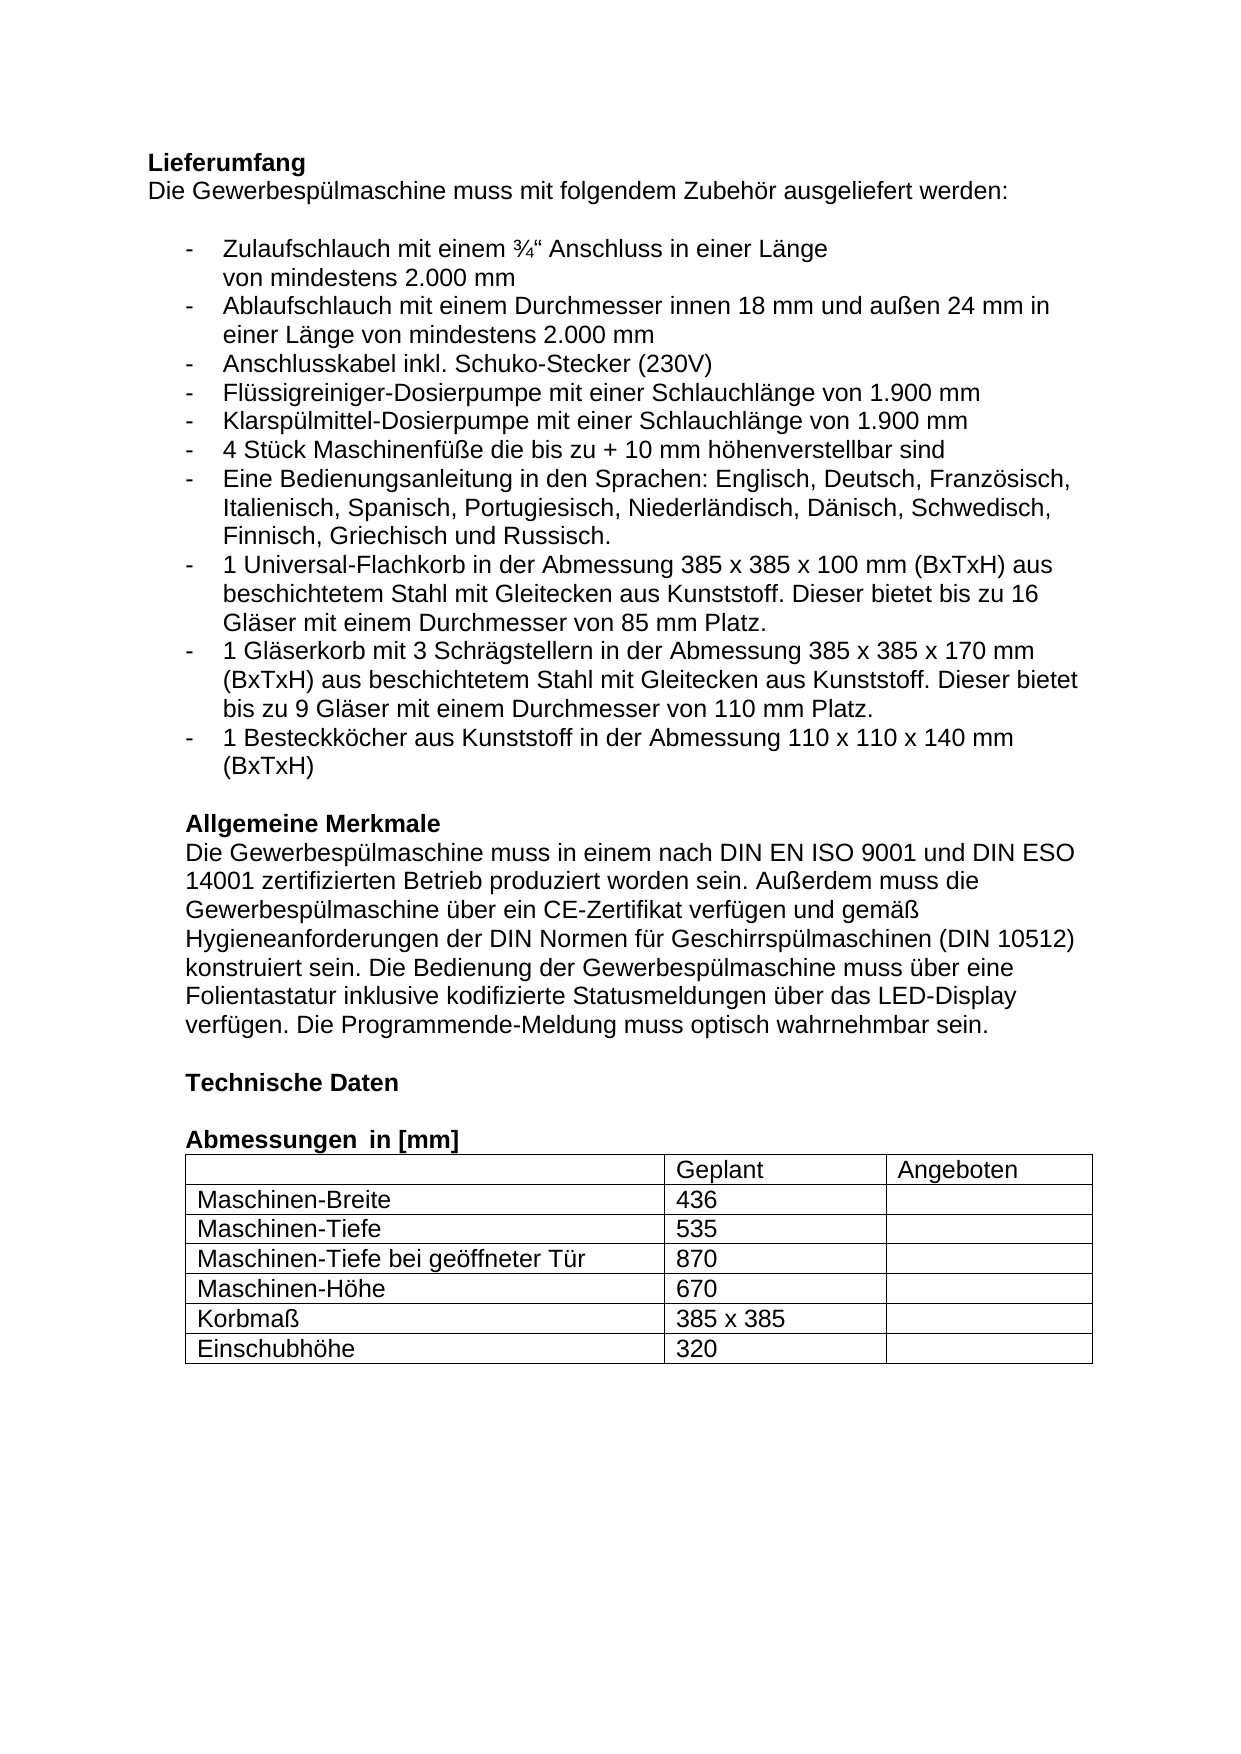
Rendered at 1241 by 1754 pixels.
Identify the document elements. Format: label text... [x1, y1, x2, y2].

table_cell Maschinen-Breite [186, 1185, 664, 1213]
table_cell [887, 1244, 1092, 1273]
text Allgemeine Merkmale [185, 809, 1093, 838]
table_cell [887, 1334, 1092, 1362]
table_cell [887, 1185, 1092, 1213]
list Ablaufschlauch mit einem Durchmesser innen 18 mm und außen 24 mm in einer Länge von mindestens 2.000 mm [185, 291, 1093, 349]
table_cell 870 [665, 1244, 886, 1273]
text Lieferumfang [148, 148, 1093, 176]
list 4 Stück Maschinenfüße die bis zu + 10 mm höhenverstellbar sind [185, 435, 1093, 464]
list 1 Universal-Flachkorb in der Abmessung 385 x 385 x 100 mm (BxTxH) aus beschichtetem Stahl mit Gleitecken aus Kunststoff. Dieser bietet bis zu 16 Gläser mit einem Durchmesser von 85 mm Platz. [185, 550, 1093, 636]
list Anschlusskabel inkl. Schuko-Stecker (230V) [185, 349, 1093, 378]
table_cell Korbmaß [186, 1304, 664, 1333]
table_cell 670 [665, 1274, 886, 1303]
table_cell Maschinen-Höhe [186, 1274, 664, 1303]
text Abmessungen in [mm] [185, 1125, 1093, 1154]
table_cell [887, 1215, 1092, 1243]
table_cell 535 [665, 1215, 886, 1243]
list Eine Bedienungsanleitung in den Sprachen: Englisch, Deutsch, Französisch, Italienisch, Spanisch, Portugiesisch, Niederländisch, Dänisch, Schwedisch, Finnisch, Griechisch und Russisch. [185, 464, 1093, 550]
text von mindestens 2.000 mm [223, 263, 1093, 291]
table_cell 385 x 385 [665, 1304, 886, 1333]
list Klarspülmittel-Dosierpumpe mit einer Schlauchlänge von 1.900 mm [185, 406, 1093, 435]
table_cell Maschinen-Tiefe bei geöffneter Tür [186, 1244, 664, 1273]
table_cell 320 [665, 1334, 886, 1362]
table_cell 436 [665, 1185, 886, 1213]
list 1 Gläserkorb mit 3 Schrägstellern in der Abmessung 385 x 385 x 170 mm (BxTxH) aus beschichtetem Stahl mit Gleitecken aus Kunststoff. Dieser bietet bis zu 9 Gläser mit einem Durchmesser von 110 mm Platz. [185, 636, 1093, 723]
list Flüssigreiniger-Dosierpumpe mit einer Schlauchlänge von 1.900 mm [185, 378, 1093, 406]
table_cell Einschubhöhe [186, 1334, 664, 1362]
table_cell Maschinen-Tiefe [186, 1215, 664, 1243]
text Die Gewerbespülmaschine muss mit folgendem Zubehör ausgeliefert werden: [148, 176, 1093, 205]
table_header [186, 1155, 664, 1184]
table_header Angeboten [887, 1155, 1092, 1184]
table_cell [887, 1274, 1092, 1303]
table_header Geplant [665, 1155, 886, 1184]
text Technische Daten [185, 1068, 1093, 1096]
text Die Gewerbespülmaschine muss in einem nach DIN EN ISO 9001 und DIN ESO 14001 zertifizierten Betrieb produziert worden sein. Außerdem muss die Gewerbespülmaschine über ein CE-Zertifikat verfügen und gemäß Hygieneanforderungen der DIN Normen für Geschirrspülmaschinen (DIN 10512) konstruiert sein. Die Bedienung der Gewerbespülmaschine muss über eine Folientastatur inklusive kodifizierte Statusmeldungen über das LED-Display verfügen. Die Programmende-Meldung muss optisch wahrnehmbar sein. [185, 838, 1093, 1039]
list Zulaufschlauch mit einem ¾“ Anschluss in einer Länge [185, 234, 1093, 263]
list 1 Besteckköcher aus Kunststoff in der Abmessung 110 x 110 x 140 mm (BxTxH) [185, 723, 1093, 780]
table_cell [887, 1304, 1092, 1333]
